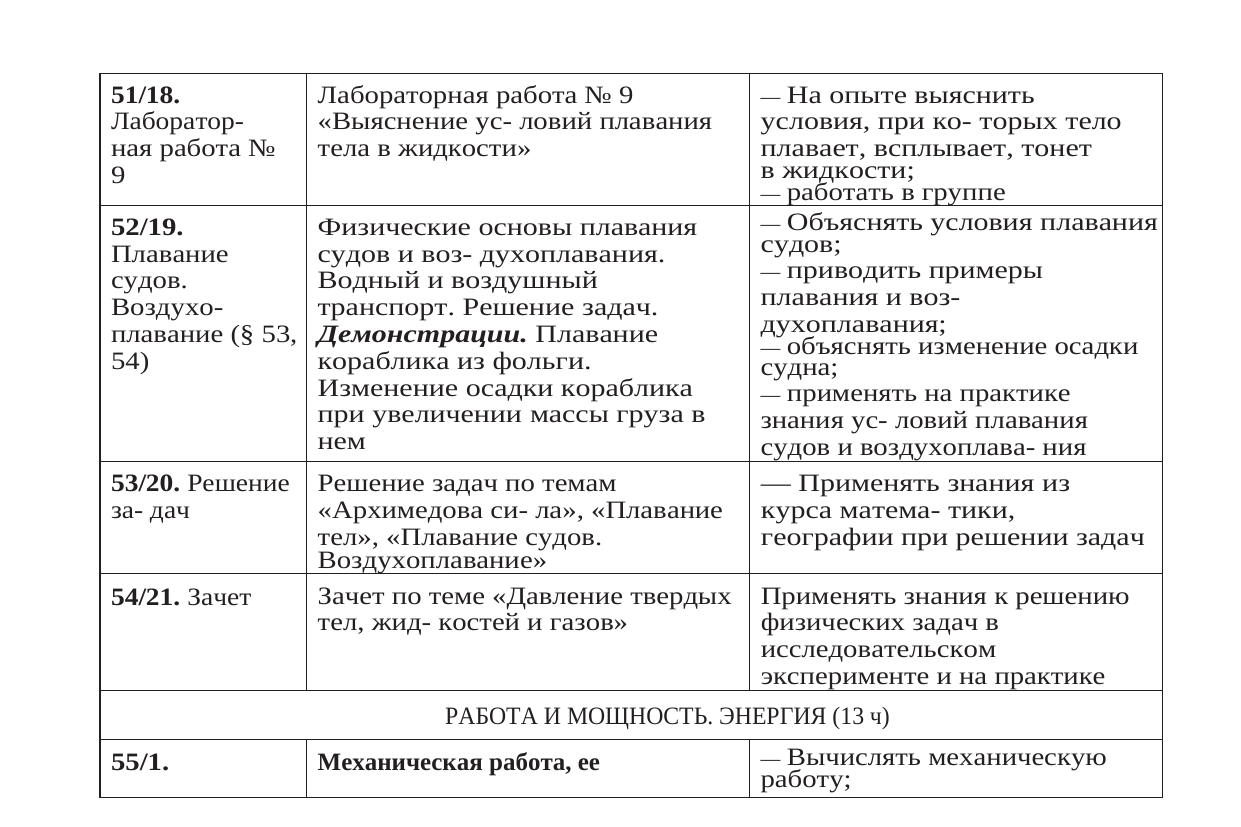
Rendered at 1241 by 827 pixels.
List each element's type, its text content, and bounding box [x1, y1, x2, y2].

table_cell Объяснять условия плавания судов; приводить примеры плавания и воз- духоплавания; объяснять изменение осадки судна; применять на практике знания ус- ловий плавания судов и воздухоплава- ния [750, 206, 1162, 461]
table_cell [750, 740, 1162, 797]
table_cell 54/21. Зачет [101, 574, 306, 690]
table_header Лабораторная работа № 9 «Выяснение ус- ловий плавания тела в жидкости» [307, 74, 749, 205]
table_cell Применять знания к решению физических задач в исследовательском эксперименте и на практике [750, 574, 1162, 690]
table_header 51/18. Лаборатор- ная работа № 9 [101, 74, 306, 205]
table_cell Физические основы плавания судов и воз- духоплавания. Водный и воздушный транспорт. Решение задач. Демонстрации. Плавание кораблика из фольги. Изменение осадки кораблика при увеличении массы груза в нем [307, 206, 749, 461]
table_cell 52/19. Плавание судов. Воздухо- плавание (§ 53, 54) [101, 206, 306, 461]
table_cell — Применять знания из курса матема- тики, географии при решении задач [750, 462, 1162, 573]
table_cell 53/20. Решение за- дач [101, 462, 306, 573]
table_cell Решение задач по темам «Архимедова си- ла», «Плавание тел», «Плавание судов. Воздухоплавание» [307, 462, 749, 573]
table_header На опыте выяснить условия, при ко- торых тело плавает, всплывает, тонет в жидкости; работать в группе [750, 74, 1162, 205]
table_cell РАБОТА И МОЩНОСТЬ. ЭНЕРГИЯ (13 ч) [101, 691, 1162, 739]
table_cell Зачет по теме «Давление твердых тел, жид- костей и газов» [307, 574, 749, 690]
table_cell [101, 740, 306, 797]
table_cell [307, 740, 749, 797]
